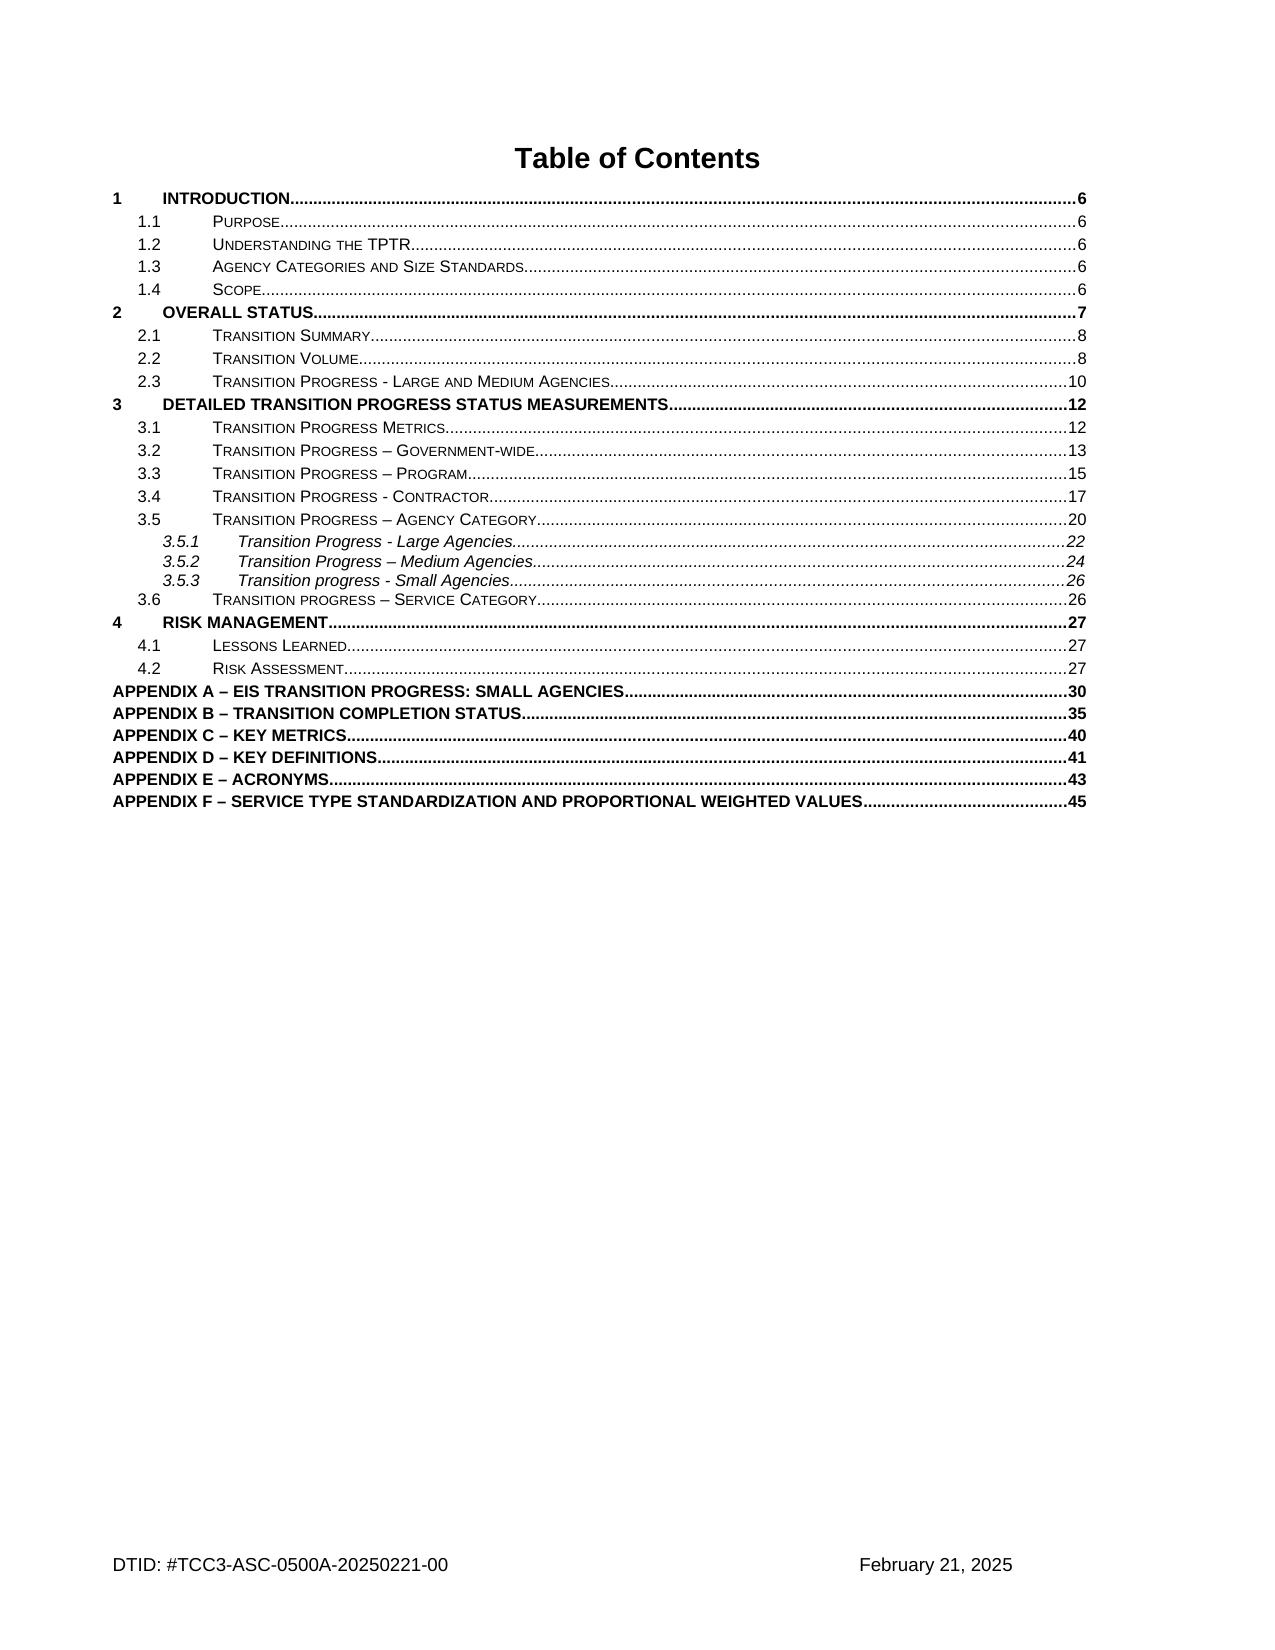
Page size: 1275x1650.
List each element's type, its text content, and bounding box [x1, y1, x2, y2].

text 3.5.3 Transition progress - Small Agencies 26 [162, 571, 1162, 590]
text 1.4 Scope 6 [137, 280, 1162, 299]
text Appendix E – Acronyms 43 [112, 769, 1162, 788]
text 1.1 Purpose 6 [137, 211, 1162, 231]
text Table of Contents [112, 141, 1162, 174]
text 2.3 Transition Progress - Large and Medium Agencies 10 [137, 372, 1162, 391]
text 1.3 Agency Categories and Size Standards 6 [137, 257, 1162, 276]
text 3.4 Transition Progress - Contractor 17 [137, 486, 1162, 506]
text 3.5.1 Transition Progress - Large Agencies 22 [162, 532, 1162, 551]
text 4 Risk Management 27 [112, 613, 1162, 632]
text Appendix B – Transition Completion Status 35 [112, 703, 1162, 723]
text Appendix A – EIS Transition Progress: Small Agencies 30 [112, 681, 1162, 701]
text 3.5 Transition Progress – Agency Category 20 [137, 509, 1162, 528]
text Appendix F – Service Type Standardization and Proportional Weighted Values 45 [112, 791, 1162, 811]
text 1 Introduction 6 [112, 188, 1162, 208]
text 2.2 Transition Volume 8 [137, 349, 1162, 368]
text 3.6 Transition progress – Service Category 26 [137, 590, 1162, 609]
text 3.2 Transition Progress – Government-wide 13 [137, 441, 1162, 460]
text Appendix C – Key Metrics 40 [112, 725, 1162, 744]
text Appendix D – Key Definitions 41 [112, 747, 1162, 767]
text 4.1 Lessons Learned 27 [137, 636, 1162, 655]
text 2 Overall Status 7 [112, 303, 1162, 322]
text 1.2 Understanding the TPTR 6 [137, 234, 1162, 253]
text 3.3 Transition Progress – Program 15 [137, 463, 1162, 483]
text 3 Detailed Transition Progress Status Measurements 12 [112, 395, 1162, 414]
text 3.1 Transition Progress Metrics 12 [137, 418, 1162, 437]
text 3.5.2 Transition Progress – Medium Agencies 24 [162, 551, 1162, 571]
text 2.1 Transition Summary 8 [137, 326, 1162, 345]
text 4.2 Risk Assessment 27 [137, 658, 1162, 678]
